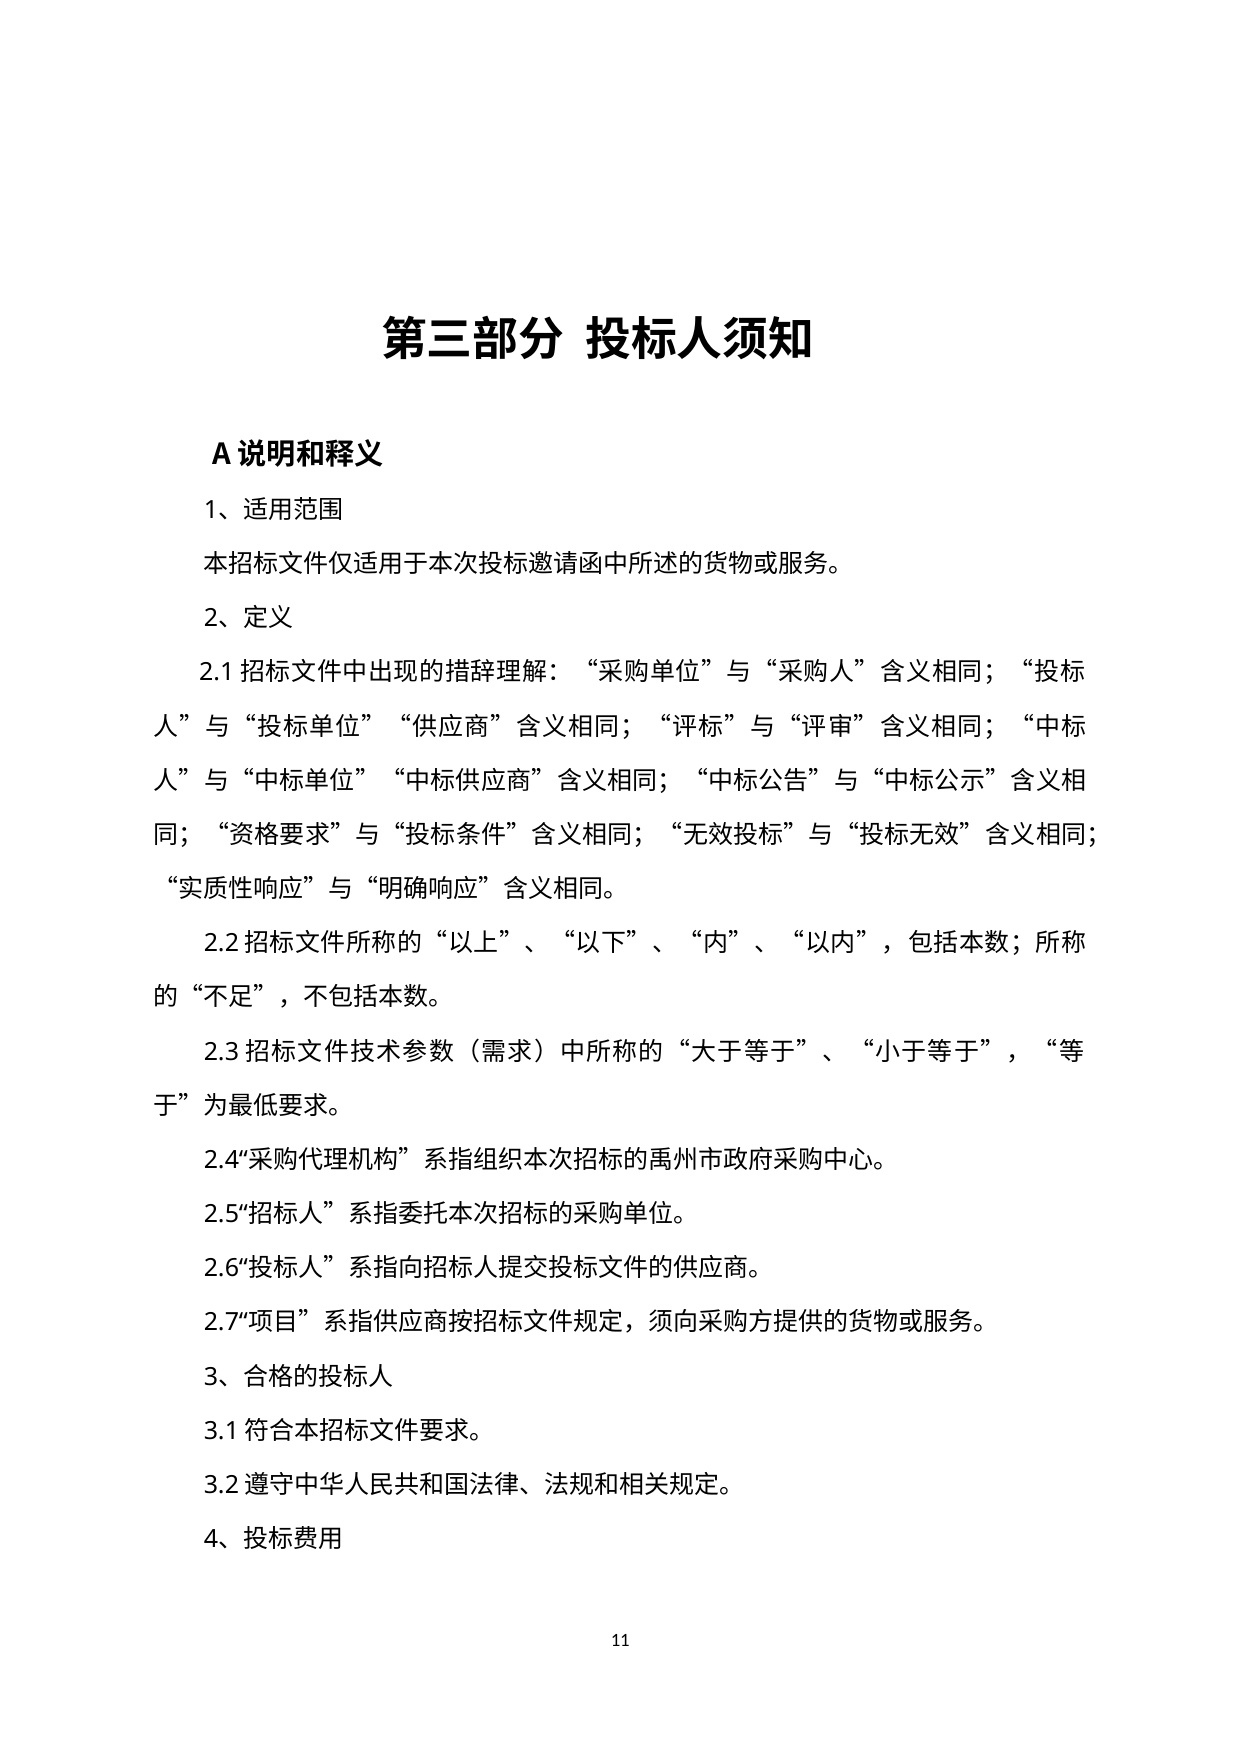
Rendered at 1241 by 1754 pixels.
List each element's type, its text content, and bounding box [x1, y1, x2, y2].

text 1、适用范围 [153, 475, 1087, 529]
text 2、定义 [153, 583, 1087, 637]
text 2.5“招标人”系指委托本次招标的采购单位。 [153, 1179, 1087, 1233]
text 3.1符合本招标文件要求。 [153, 1396, 1087, 1450]
text 3、合格的投标人 [153, 1342, 1087, 1396]
text A 说明和释义 [153, 421, 1087, 475]
text 3.2遵守中华人民共和国法律、法规和相关规定。 [153, 1450, 1087, 1504]
text 第三部分 投标人须知 [153, 312, 1087, 367]
text 2.7“项目”系指供应商按招标文件规定，须向采购方提供的货物或服务。 [153, 1287, 1087, 1342]
text 2.4“采购代理机构”系指组织本次招标的禹州市政府采购中心。 [153, 1125, 1087, 1179]
text 2.1招标文件中出现的措辞理解：“采购单位”与“采购人”含义相同；“投标人”与“投标单位”“供应商”含义相同；“评标”与“评审”含义相同；“中标人”与“中标单位”“中标供应商”含义相同；“中标公告”与“中标公示”含义相同；“资格要求”与“投标条件”含义相同；“无效投标”与“投标无效”含义相同；“实质性响应”与“明确响应”含义相同。 [153, 637, 1087, 908]
text 2.3招标文件技术参数（需求）中所称的“大于等于”、“小于等于”，“等于”为最低要求。 [153, 1017, 1087, 1125]
text 4、投标费用 [153, 1504, 1087, 1558]
text 2.2招标文件所称的“以上”、“以下”、“内”、“以内”，包括本数；所称的“不足”，不包括本数。 [153, 908, 1087, 1017]
text 本招标文件仅适用于本次投标邀请函中所述的货物或服务。 [153, 529, 1087, 583]
text 2.6“投标人”系指向招标人提交投标文件的供应商。 [153, 1233, 1087, 1287]
